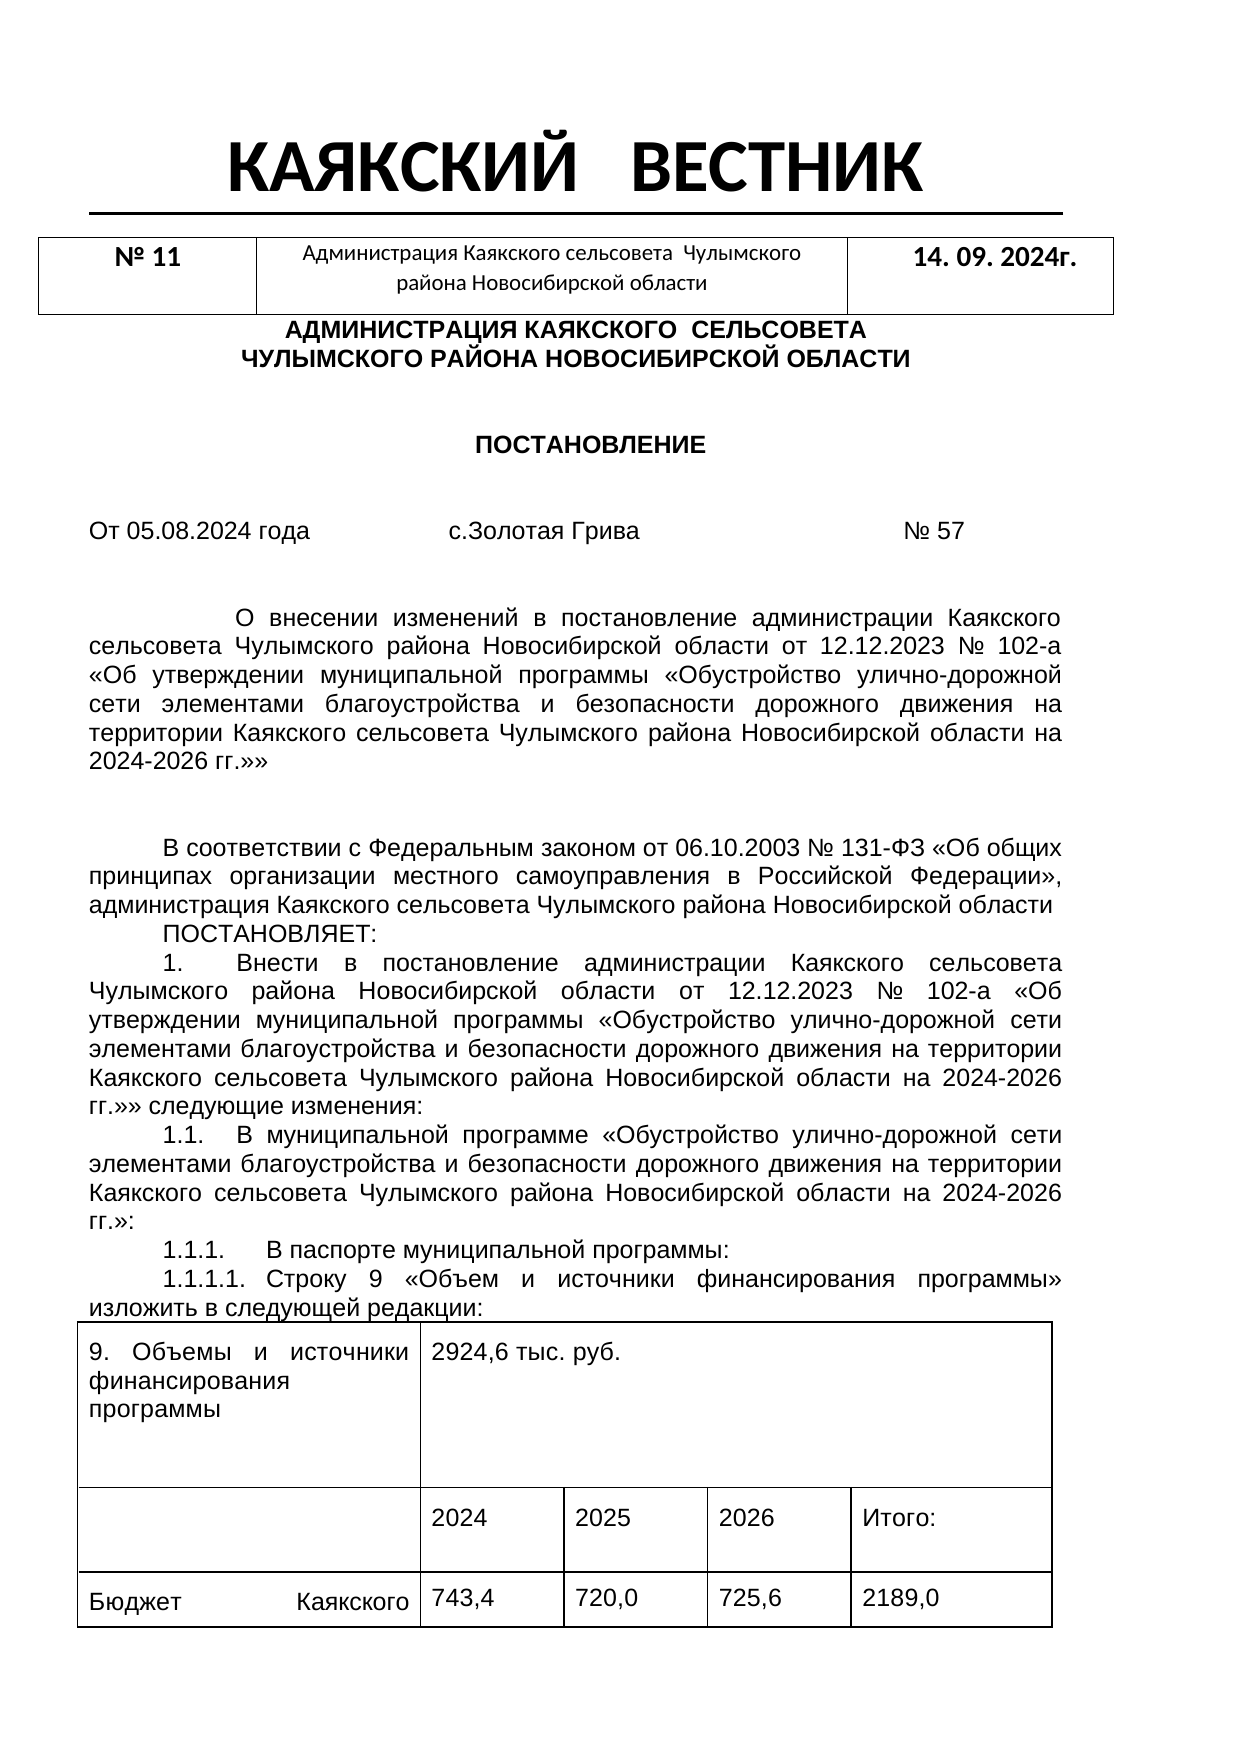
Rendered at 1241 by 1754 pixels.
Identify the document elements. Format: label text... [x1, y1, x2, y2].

table_header 9. Объемы и источники финансирования программы [78, 1323, 420, 1487]
list В паспорте муниципальной программы: [89, 1235, 1063, 1264]
text ПОСТАНОВЛЕНИЕ [89, 430, 1063, 459]
table_cell 725,6 [708, 1573, 850, 1626]
text ПОСТАНОВЛЯЕТ: [89, 919, 1063, 947]
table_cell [78, 1572, 420, 1626]
text От 05.08.2024 года с.Золотая Грива № 57 [89, 516, 1063, 545]
text КАЯКСКИЙ ВЕСТНИК [89, 118, 1063, 212]
table_cell 2026 [708, 1488, 850, 1571]
table_cell 2189,0 [852, 1573, 1051, 1626]
table_header 14. 09. 2024г. [848, 238, 1113, 314]
list Строку 9 «Объем и источники финансирования программы» изложить в следующей редакции: [89, 1264, 1063, 1321]
table_cell 2025 [565, 1488, 707, 1571]
table_header № 11 [39, 238, 256, 314]
table_header Администрация Каякского сельсовета Чулымского района Новосибирской области [257, 238, 847, 314]
list В муниципальной программе «Обустройство улично-дорожной сети элементами благоустройства и безопасности дорожного движения на территории Каякского сельсовета Чулымского района Новосибирской области на 2024-2026 гг.»: [89, 1120, 1063, 1235]
table_cell Итого: [852, 1488, 1051, 1571]
text В соответствии с Федеральным законом от 06.10.2003 № 131-ФЗ «Об общих принципах организации местного самоуправления в Российской Федерации», администрация Каякского сельсовета Чулымского района Новосибирской области [89, 832, 1063, 919]
text ЧУЛЫМСКОГО РАЙОНА НОВОСИБИРСКОЙ ОБЛАСТИ [89, 344, 1063, 372]
text АДМИНИСТРАЦИЯ КАЯКСКОГО СЕЛЬСОВЕТА [89, 315, 1063, 344]
list Внести в постановление администрации Каякского сельсовета Чулымского района Новосибирской области от 12.12.2023 № 102-а «Об утверждении муниципальной программы «Обустройство улично-дорожной сети элементами благоустройства и безопасности дорожного движения на территории Каякского сельсовета Чулымского района Новосибирской области на 2024-2026 гг.»» следующие изменения: [89, 947, 1063, 1120]
table_cell [78, 1488, 420, 1571]
table_cell 720,0 [565, 1573, 707, 1626]
text О внесении изменений в постановление администрации Каякского сельсовета Чулымского района Новосибирской области от 12.12.2023 № 102-а «Об утверждении муниципальной программы «Обустройство улично-дорожной сети элементами благоустройства и безопасности дорожного движения на территории Каякского сельсовета Чулымского района Новосибирской области на 2024-2026 гг.»» [89, 602, 1063, 775]
table_cell 2024 [421, 1488, 563, 1571]
table_cell 743,4 [421, 1573, 563, 1626]
table_header 2924,6 тыс. руб. [421, 1323, 1051, 1487]
